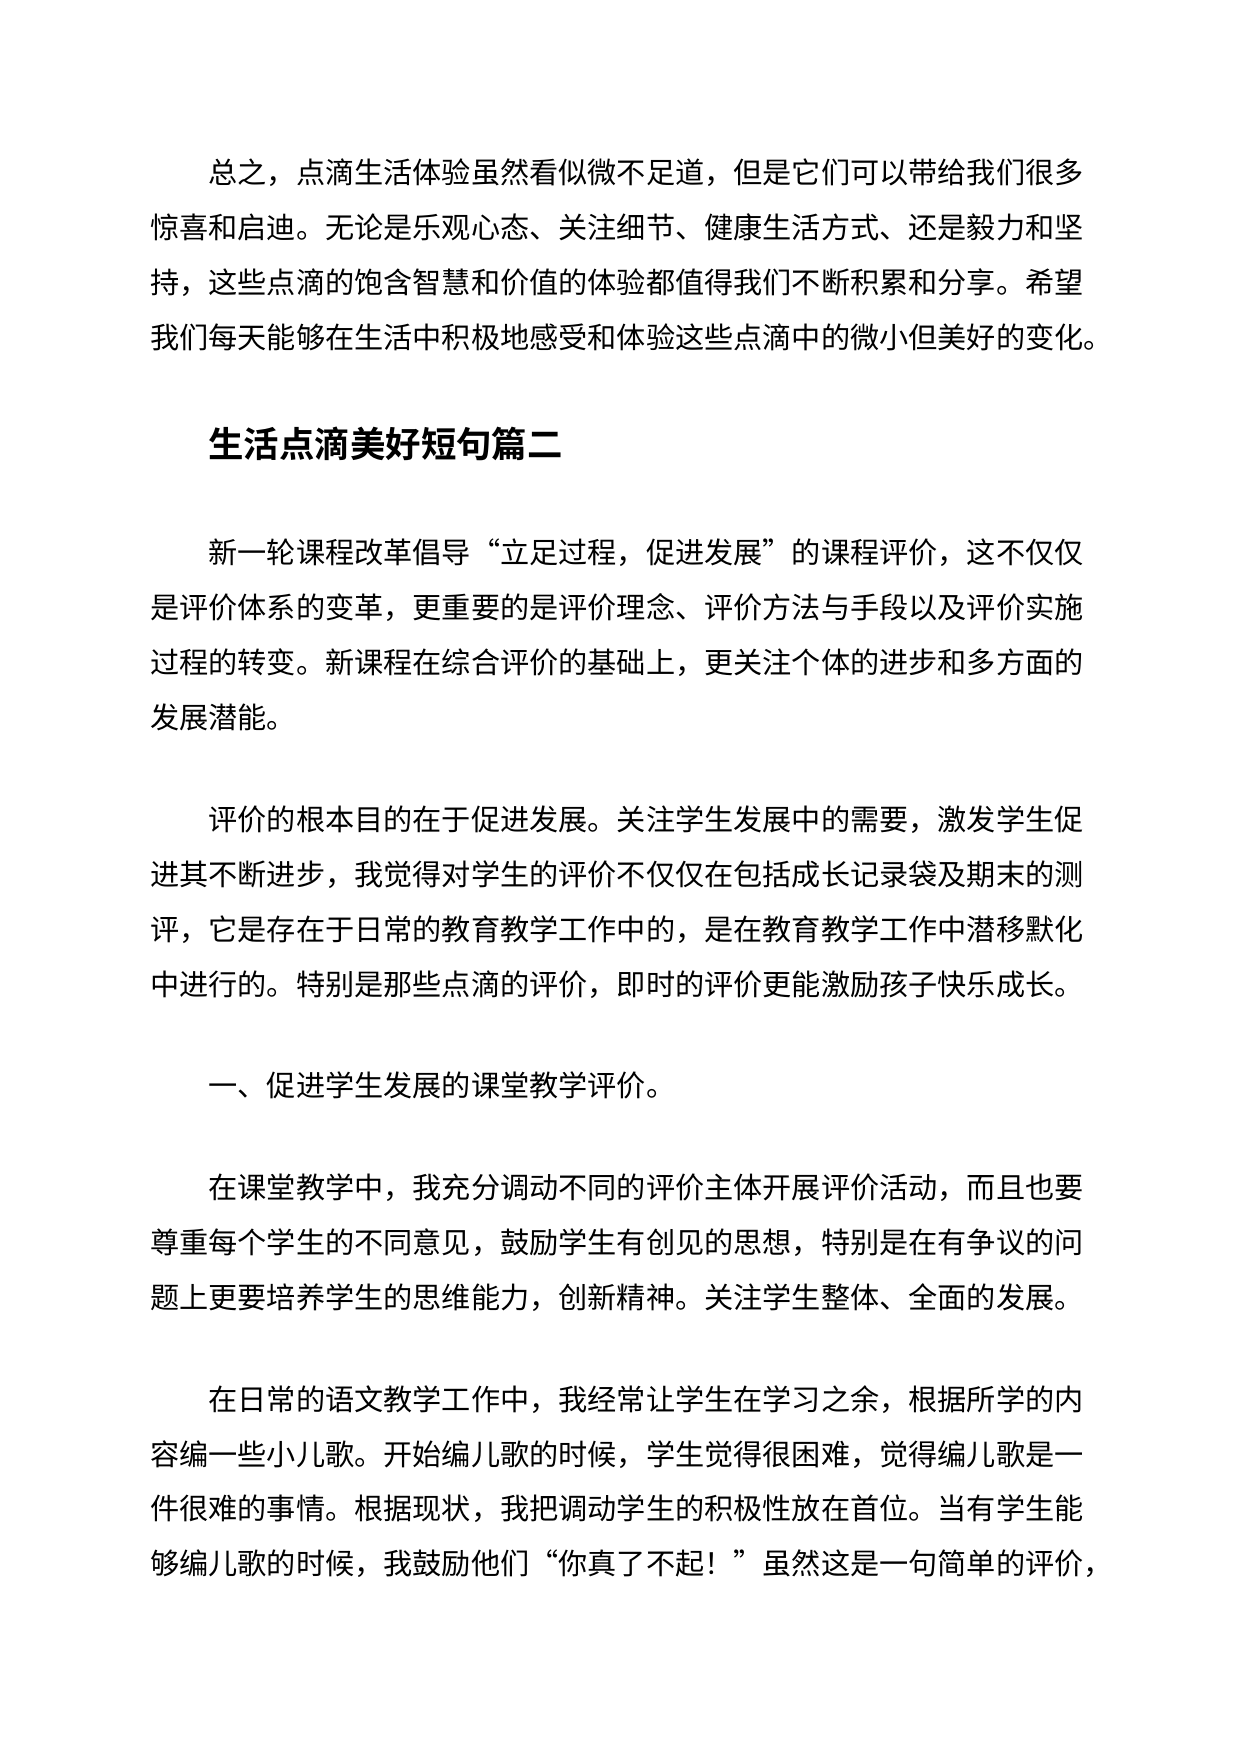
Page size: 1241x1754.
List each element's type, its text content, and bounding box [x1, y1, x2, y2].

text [150, 1376, 1090, 1583]
text 生活点滴美好短句篇二 [150, 416, 1090, 468]
text 一、促进学生发展的课堂教学评价。 [150, 1063, 1090, 1105]
text 评价的根本目的在于促进发展。关注学生发展中的需要，激发学生促进其不断进步，我觉得对学生的评价不仅仅在包括成长记录袋及期末的测评，它是存在于日常的教育教学工作中的，是在教育教学工作中潜移默化中进行的。特别是那些点滴的评价，即时的评价更能激励孩子快乐成长。 [150, 796, 1090, 1003]
text 总之，点滴生活体验虽然看似微不足道，但是它们可以带给我们很多惊喜和启迪。无论是乐观心态、关注细节、健康生活方式、还是毅力和坚持，这些点滴的饱含智慧和价值的体验都值得我们不断积累和分享。希望我们每天能够在生活中积极地感受和体验这些点滴中的微小但美好的变化。 [150, 150, 1090, 357]
text 在课堂教学中，我充分调动不同的评价主体开展评价活动，而且也要尊重每个学生的不同意见，鼓励学生有创见的思想，特别是在有争议的问题上更要培养学生的思维能力，创新精神。关注学生整体、全面的发展。 [150, 1164, 1090, 1317]
text 新一轮课程改革倡导“立足过程，促进发展”的课程评价，这不仅仅是评价体系的变革，更重要的是评价理念、评价方法与手段以及评价实施过程的转变。新课程在综合评价的基础上，更关注个体的进步和多方面的发展潜能。 [150, 530, 1090, 737]
